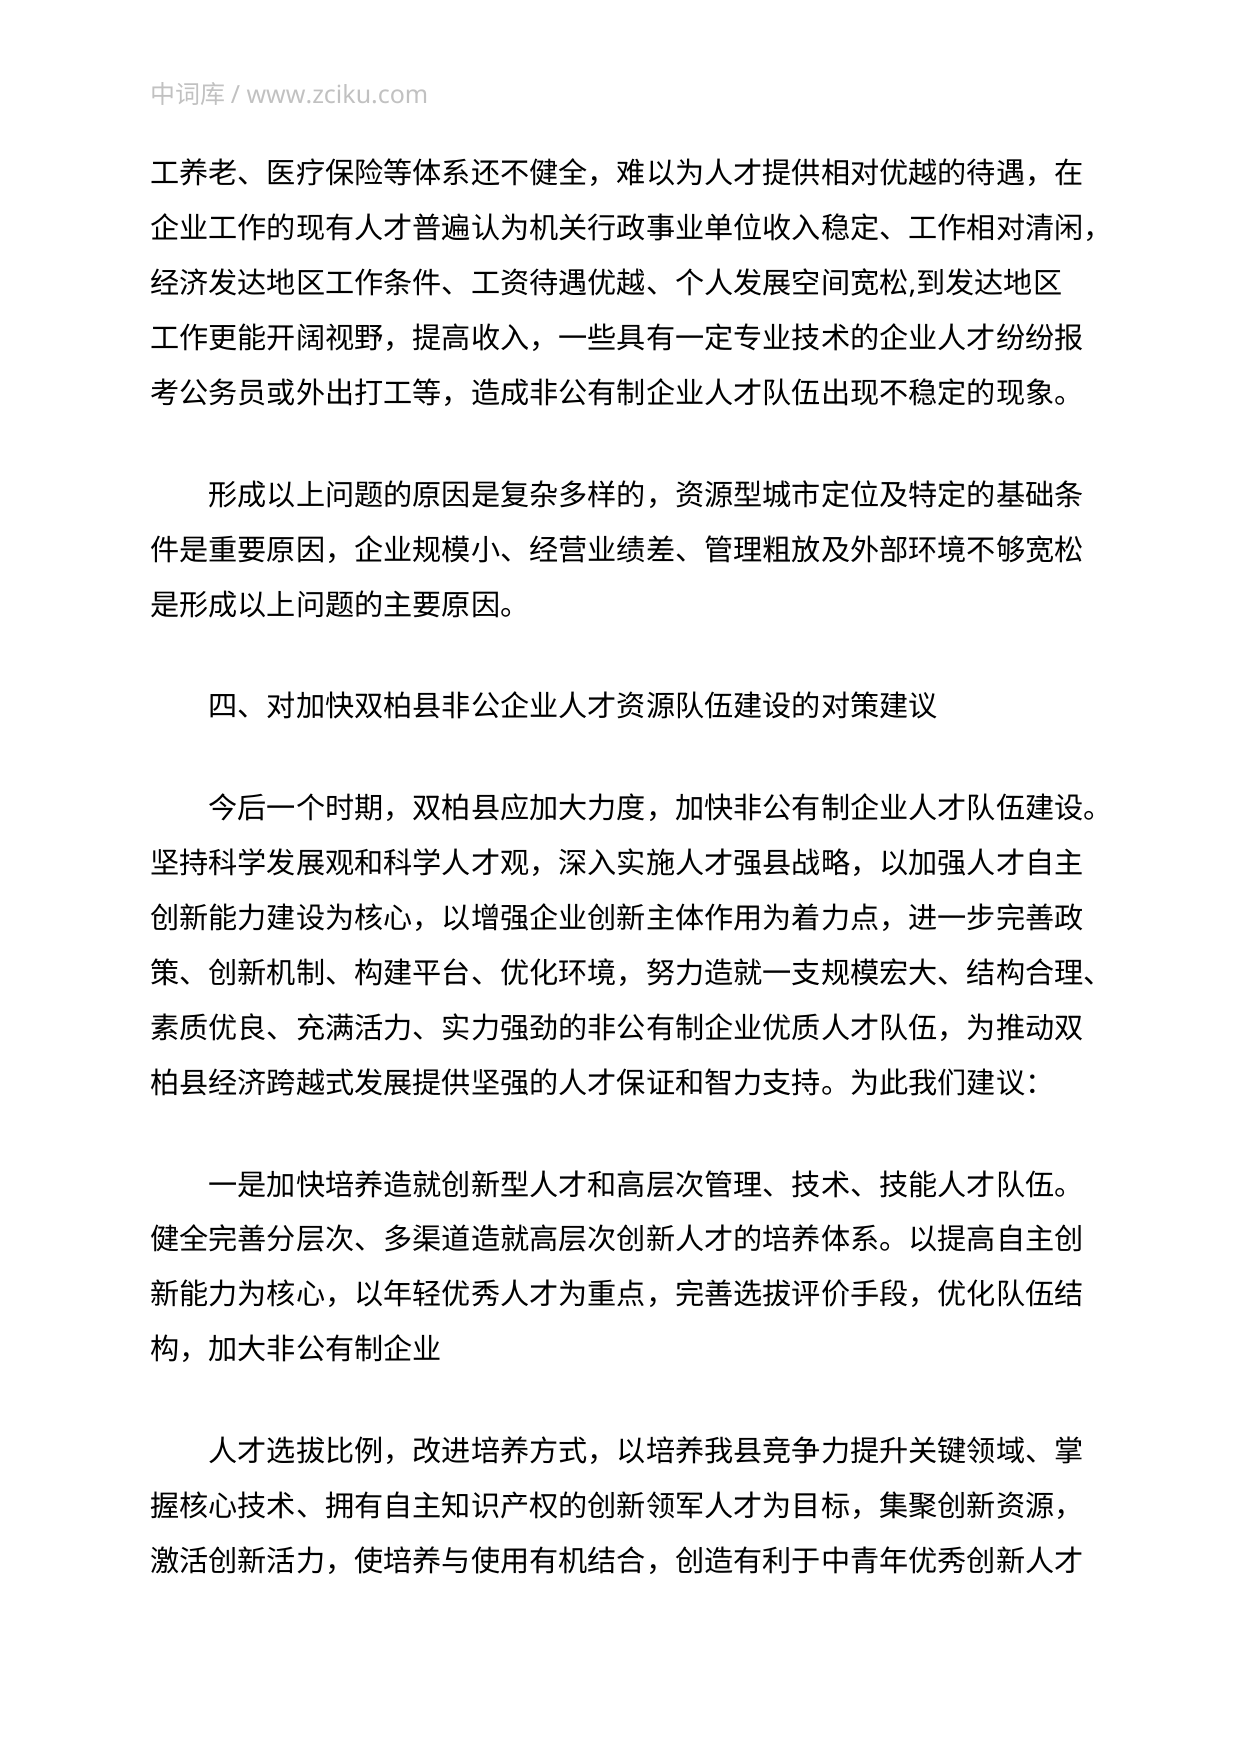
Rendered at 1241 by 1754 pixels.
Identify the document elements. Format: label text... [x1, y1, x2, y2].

text 四、对加快双柏县非公企业人才资源队伍建设的对策建议 [150, 683, 1090, 725]
text 今后一个时期，双柏县应加大力度，加快非公有制企业人才队伍建设。坚持科学发展观和科学人才观，深入实施人才强县战略，以加强人才自主创新能力建设为核心，以增强企业创新主体作用为着力点，进一步完善政策、创新机制、构建平台、优化环境，努力造就一支规模宏大、结构合理、素质优良、充满活力、实力强劲的非公有制企业优质人才队伍，为推动双柏县经济跨越式发展提供坚强的人才保证和智力支持。为此我们建议： [150, 785, 1090, 1102]
text 一是加快培养造就创新型人才和高层次管理、技术、技能人才队伍。健全完善分层次、多渠道造就高层次创新人才的培养体系。以提高自主创新能力为核心，以年轻优秀人才为重点，完善选拔评价手段，优化队伍结构，加大非公有制企业 [150, 1161, 1090, 1368]
text 形成以上问题的原因是复杂多样的，资源型城市定位及特定的基础条件是重要原因，企业规模小、经营业绩差、管理粗放及外部环境不够宽松是形成以上问题的主要原因。 [150, 471, 1090, 623]
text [150, 150, 1090, 412]
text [150, 1427, 1090, 1579]
